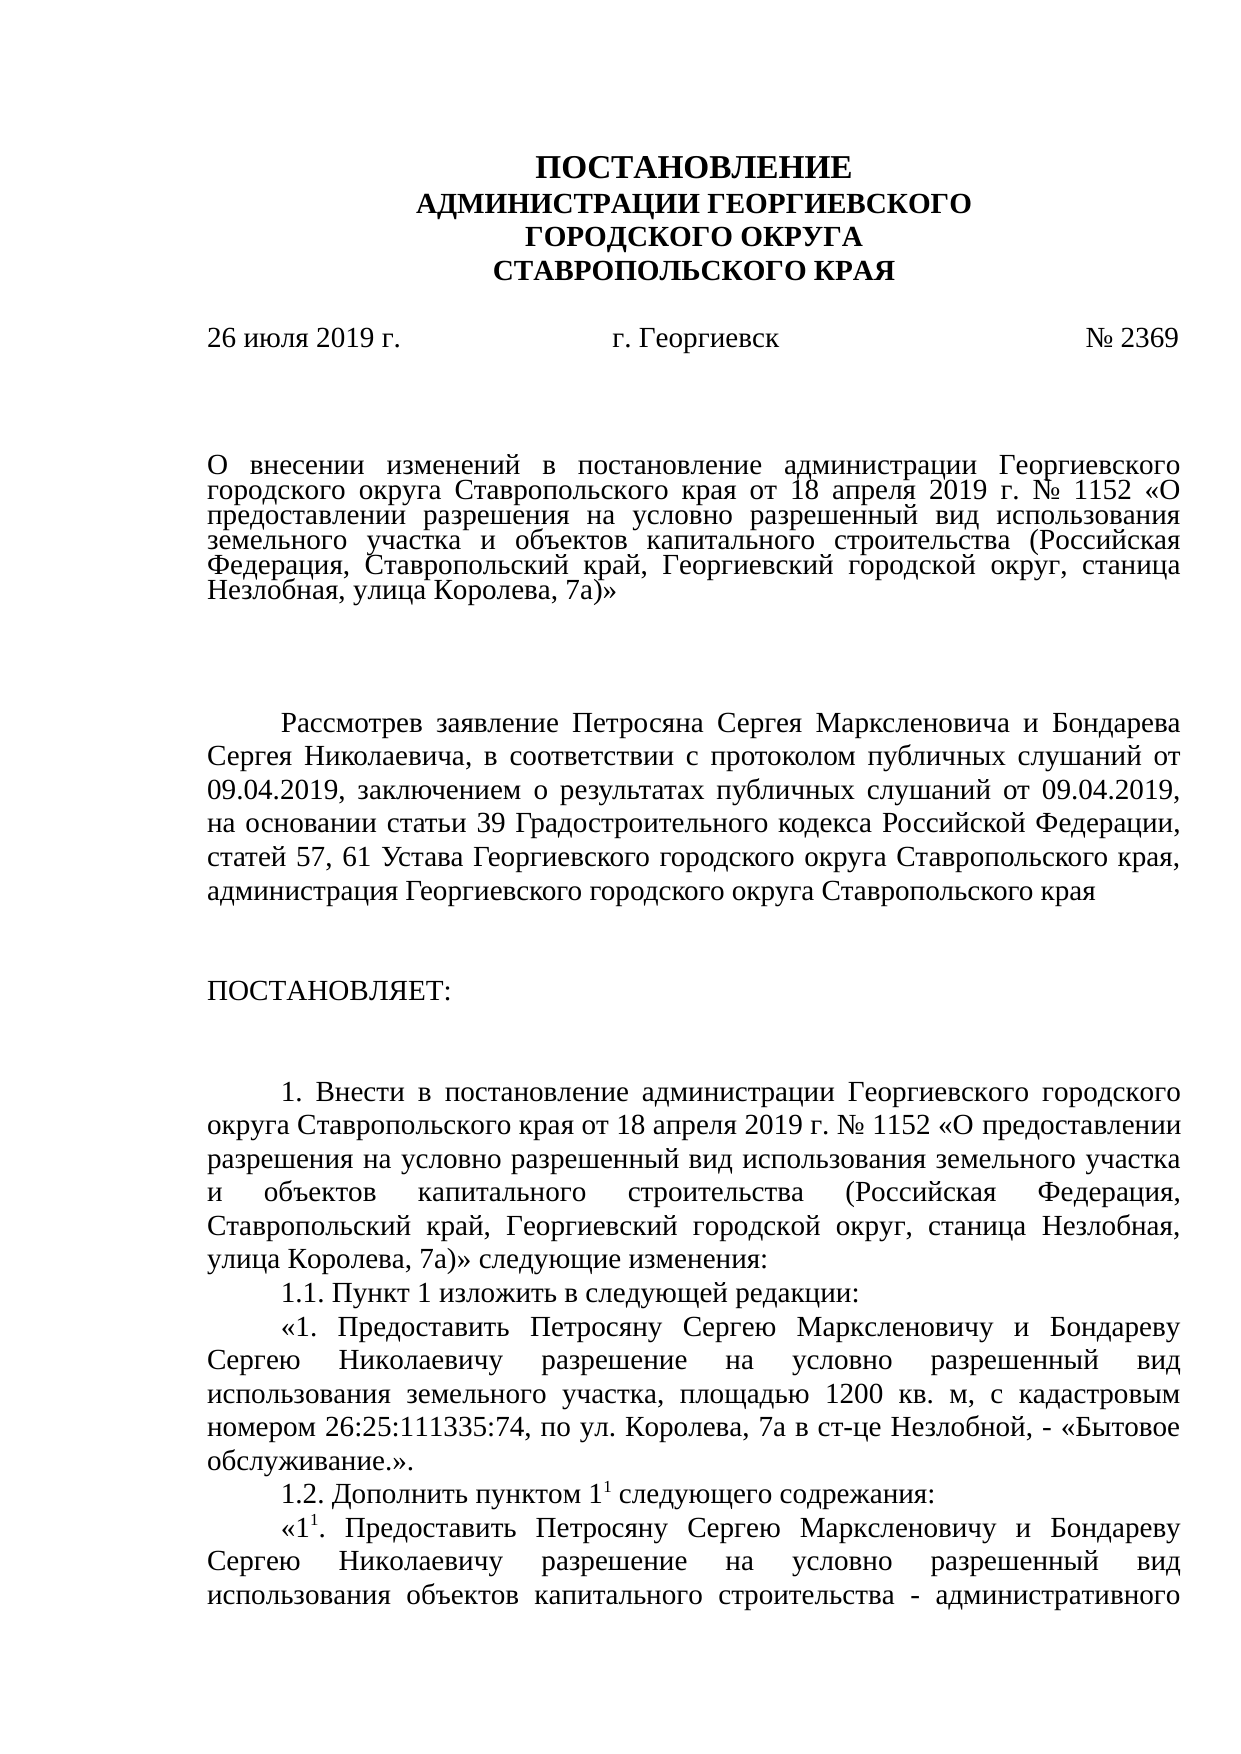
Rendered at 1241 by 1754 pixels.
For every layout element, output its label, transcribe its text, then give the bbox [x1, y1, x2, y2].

text ПОСТАНОВЛЯЕТ: [207, 973, 1181, 1007]
text ПОСТАНОВЛЕНИЕ [207, 148, 1181, 186]
text СТАВРОПОЛЬСКОГО КРАЯ [207, 253, 1181, 287]
text Рассмотрев заявление Петросяна Сергея Марксленовича и Бондарева Сергея Николаевича, в соответствии с протоколом публичных слушаний от 09.04.2019, заключением о результатах публичных слушаний от 09.04.2019, на основании статьи 39 Градостроительного кодекса Российской Федерации, статей 57, 61 Устава Георгиевского городского округа Ставропольского края, администрация Георгиевского городского округа Ставропольского края [207, 705, 1181, 906]
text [207, 1510, 1181, 1611]
text О внесении изменений в постановление администрации Георгиевского городского округа Ставропольского края от 18 апреля 2019 г. № 1152 «О предоставлении разрешения на условно разрешенный вид использования земельного участка и объектов капитального строительства (Российская Федерация, Ставропольский край, Георгиевский городской округ, станица Незлобная, улица Королева, 7а)» [207, 454, 1181, 604]
text АДМИНИСТРАЦИИ ГЕОРГИЕВСКОГО [207, 186, 1181, 219]
text 26 июля 2019 г. г. Георгиевск № 2369 [207, 320, 1181, 354]
text ГОРОДСКОГО ОКРУГА [207, 219, 1181, 253]
text 1. Внести в постановление администрации Георгиевского городского округа Ставропольского края от 18 апреля 2019 г. № 1152 «О предоставлении разрешения на условно разрешенный вид использования земельного участка и объектов капитального строительства (Российская Федерация, Ставропольский край, Георгиевский городской округ, станица Незлобная, улица Королева, 7а)» следующие изменения: [207, 1074, 1181, 1275]
text «1. Предоставить Петросяну Сергею Марксленовичу и Бондареву Сергею Николаевичу разрешение на условно разрешенный вид использования земельного участка, площадью 1200 кв. м, с кадастровым номером 26:25:111335:74, по ул. Королева, 7а в ст-це Незлобной, - «Бытовое обслуживание.». [207, 1309, 1181, 1476]
text 1.1. Пункт 1 изложить в следующей редакции: [207, 1275, 1181, 1309]
text 1.2. Дополнить пунктом 11 следующего содрежания: [207, 1476, 1181, 1510]
